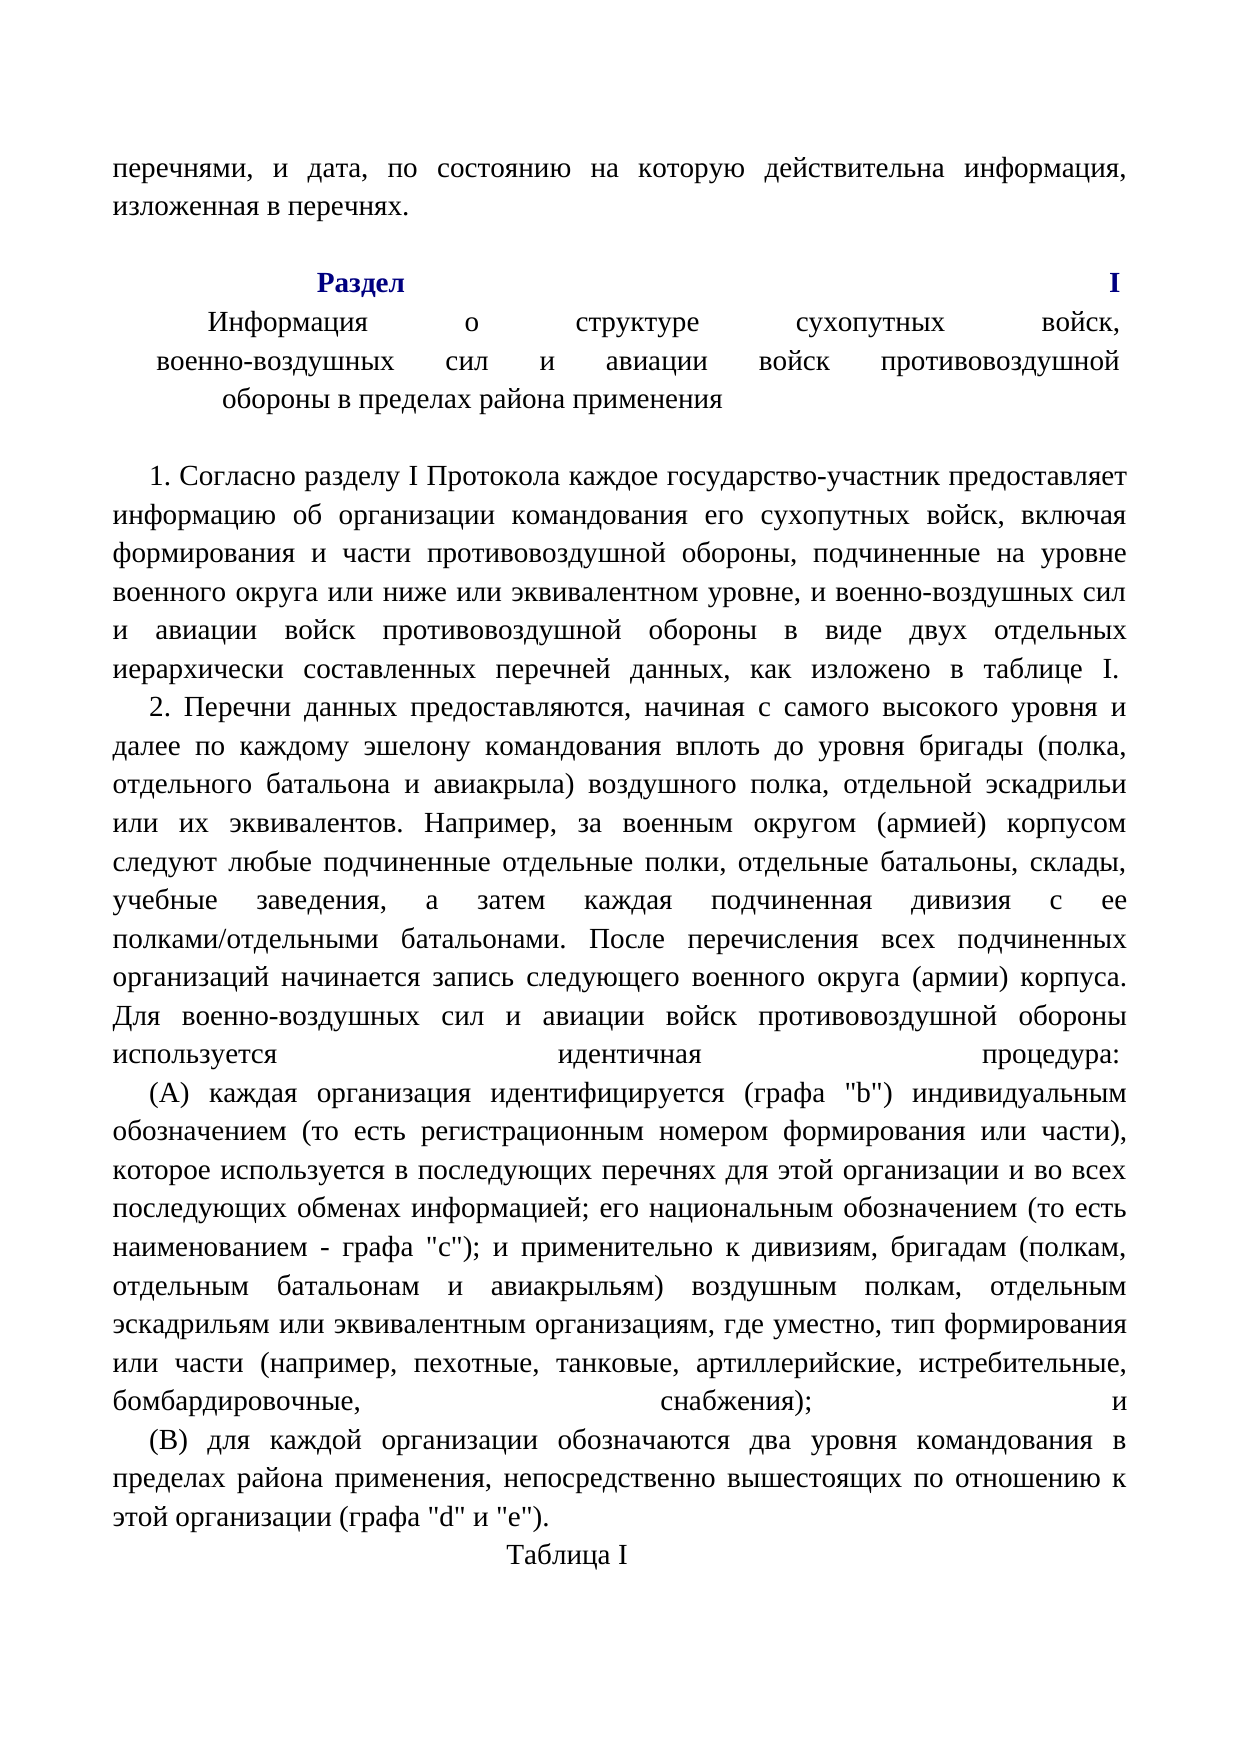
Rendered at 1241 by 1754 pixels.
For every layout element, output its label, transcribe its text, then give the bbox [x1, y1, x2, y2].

text Раздел I Информация о структуре сухопутных войск, военно-воздушных сил и авиации войск противовоздушной обороны в пределах района применения [112, 227, 1128, 415]
text Таблица I [112, 1537, 1128, 1571]
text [112, 150, 1128, 222]
text 1. Согласно разделу I Протокола каждое государство-участник предоставляет информацию об организации командования его сухопутных войск, включая формирования и части противовоздушной обороны, подчиненные на уровне военного округа или ниже или эквивалентном уровне, и военно-воздушных сил и авиации войск противовоздушной обороны в виде двух отдельных иерархически составленных перечней данных, как изложено в таблице I. 2. Перечни данных предоставляются, начиная с самого высокого уровня и далее по каждому эшелону командования вплоть до уровня бригады (полка, отдельного батальона и авиакрыла) воздушного полка, отдельной эскадрильи или их эквивалентов. Например, за военным округом (армией) корпусом следуют любые подчиненные отдельные полки, отдельные батальоны, склады, учебные заведения, а затем каждая подчиненная дивизия с ее полками/отдельными батальонами. После перечисления всех подчиненных организаций начинается запись следующего военного округа (армии) корпуса. Для военно-воздушных сил и авиации войск противовоздушной обороны используется идентичная процедура: (A) каждая организация идентифицируется (графа "b") индивидуальным обозначением (то есть регистрационным номером формирования или части), которое используется в последующих перечнях для этой организации и во всех последующих обменах информацией; его национальным обозначением (то есть наименованием - графа "с"); и применительно к дивизиям, бригадам (полкам, отдельным батальонам и авиакрыльям) воздушным полкам, отдельным эскадрильям или эквивалентным организациям, где уместно, тип формирования или части (например, пехотные, танковые, артиллерийские, истребительные, бомбардировочные, снабжения); и (B) для каждой организации обозначаются два уровня командования в пределах района применения, непосредственно вышестоящих по отношению к этой организации (графа "d" и "е"). [112, 420, 1128, 1532]
